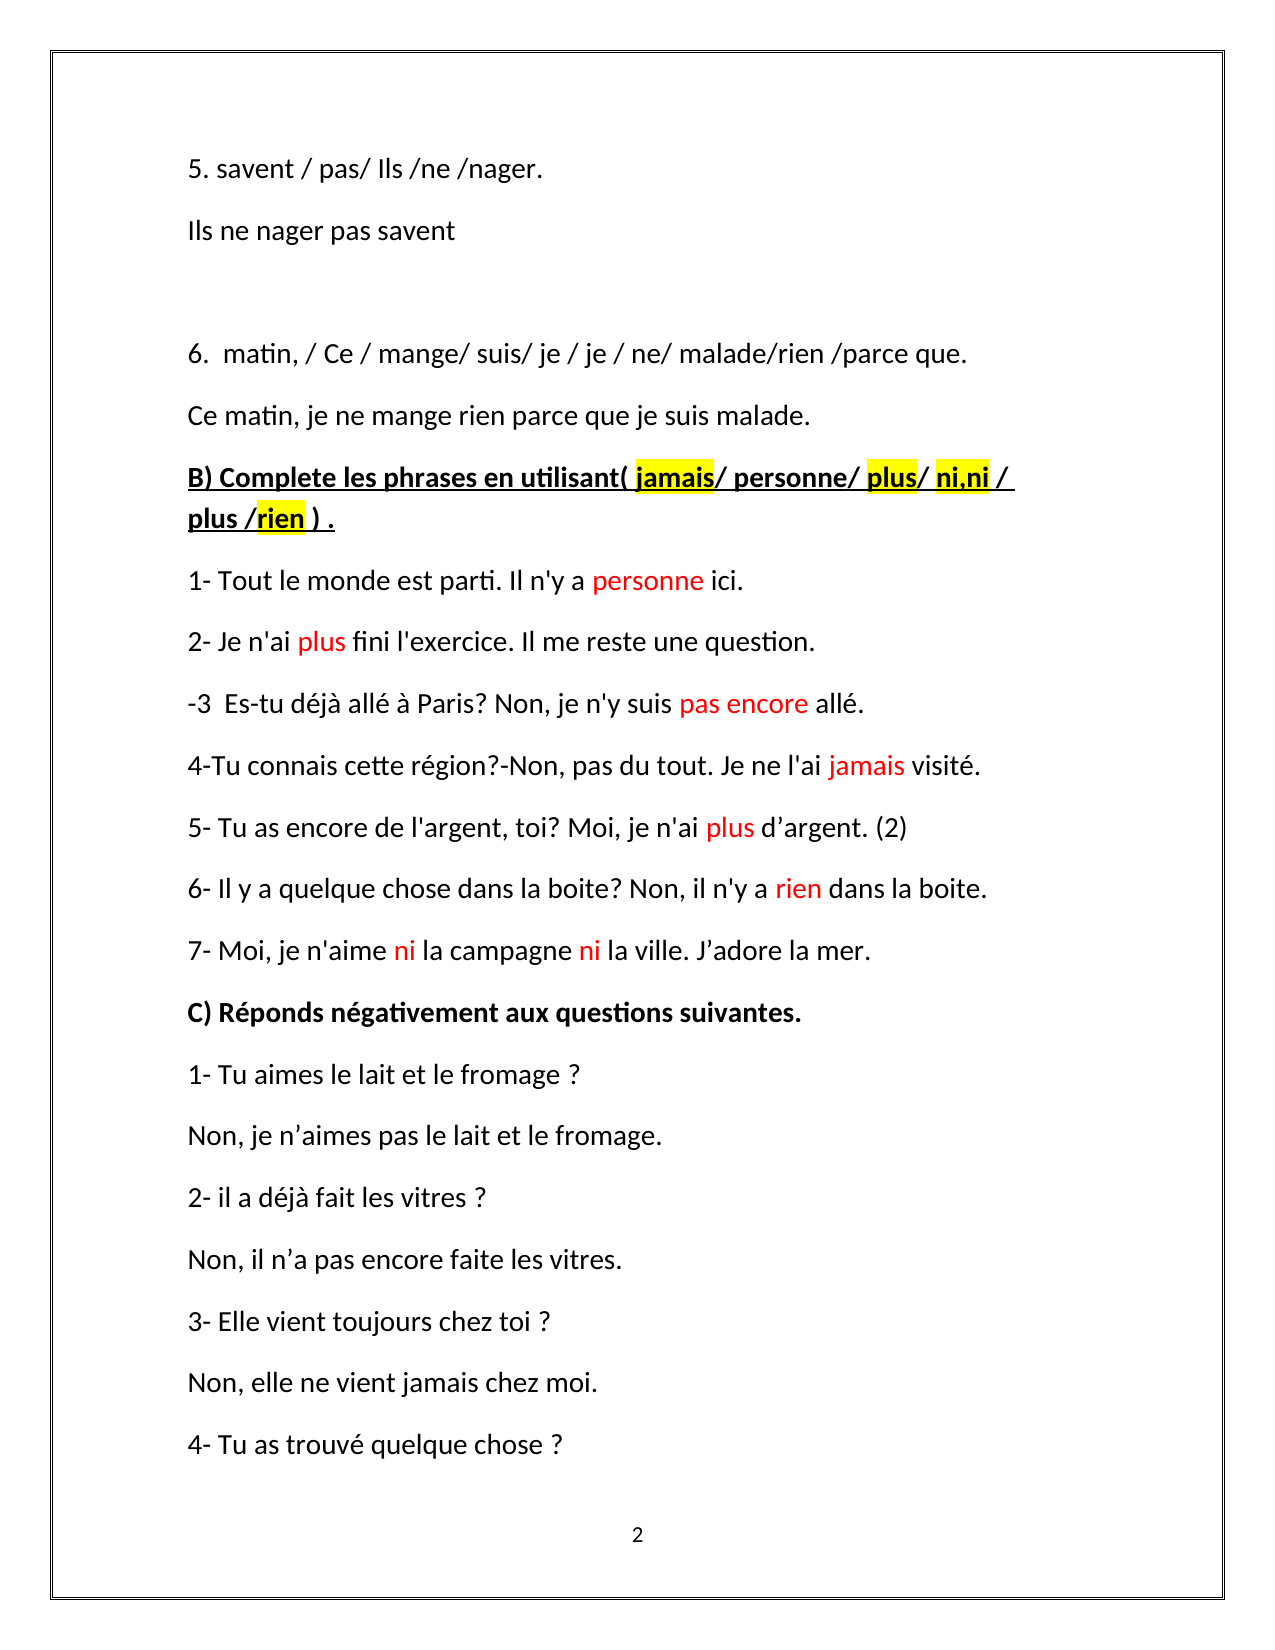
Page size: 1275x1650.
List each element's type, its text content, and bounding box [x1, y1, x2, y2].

text 4-Tu connais cette région?-Non, pas du tout. Je ne l'ai jamais visité. [187, 747, 1087, 782]
text C) Réponds négativement aux questions suivantes. [187, 994, 1087, 1029]
text Ils ne nager pas savent [187, 212, 1087, 247]
text B) Complete les phrases en utilisant( jamais/ personne/ plus/ ni,ni / plus /rien ) . [187, 459, 1087, 535]
text 6. matin, / Се / mange/ suis/ je / je / ne/ malade/rien /parce que. [187, 335, 1087, 371]
text Non, elle ne vient jamais chez moi. [187, 1364, 1087, 1400]
text 4- Tu as trouvé quelque chose ? [187, 1426, 1087, 1462]
text 5- Tu as encore de l'argent, toi? Moi, je n'ai plus d’argent. (2) [187, 809, 1087, 844]
text -3 Es-tu déjà allé à Paris? Non, je n'y suis pas encore allé. [187, 685, 1087, 721]
text 5. savent / pas/ Ils /ne /nager. [187, 150, 1087, 186]
text 1- Tout le monde est parti. Il n'y a personne ici. [187, 562, 1087, 597]
text Се matin, je ne mange rien parce que je suis malade. [187, 397, 1087, 433]
text 7- Moi, je n'aime ni la campagne ni la ville. J’adore la mer. [187, 932, 1087, 968]
text Non, je n’aimes pas le lait et le fromage. [187, 1117, 1087, 1153]
text Non, il n’a pas encore faite les vitres. [187, 1241, 1087, 1277]
text 2- il a déjà fait les vitres ? [187, 1179, 1087, 1215]
text 2- Je n'ai plus fini l'exercice. Il me reste une question. [187, 623, 1087, 659]
text 3- Elle vient toujours chez toi ? [187, 1303, 1087, 1338]
text 6- Il y a quelque chose dans la boite? Non, il n'y a rien dans la boite. [187, 870, 1087, 906]
text 1- Tu aimes le lait et le fromage ? [187, 1056, 1087, 1091]
